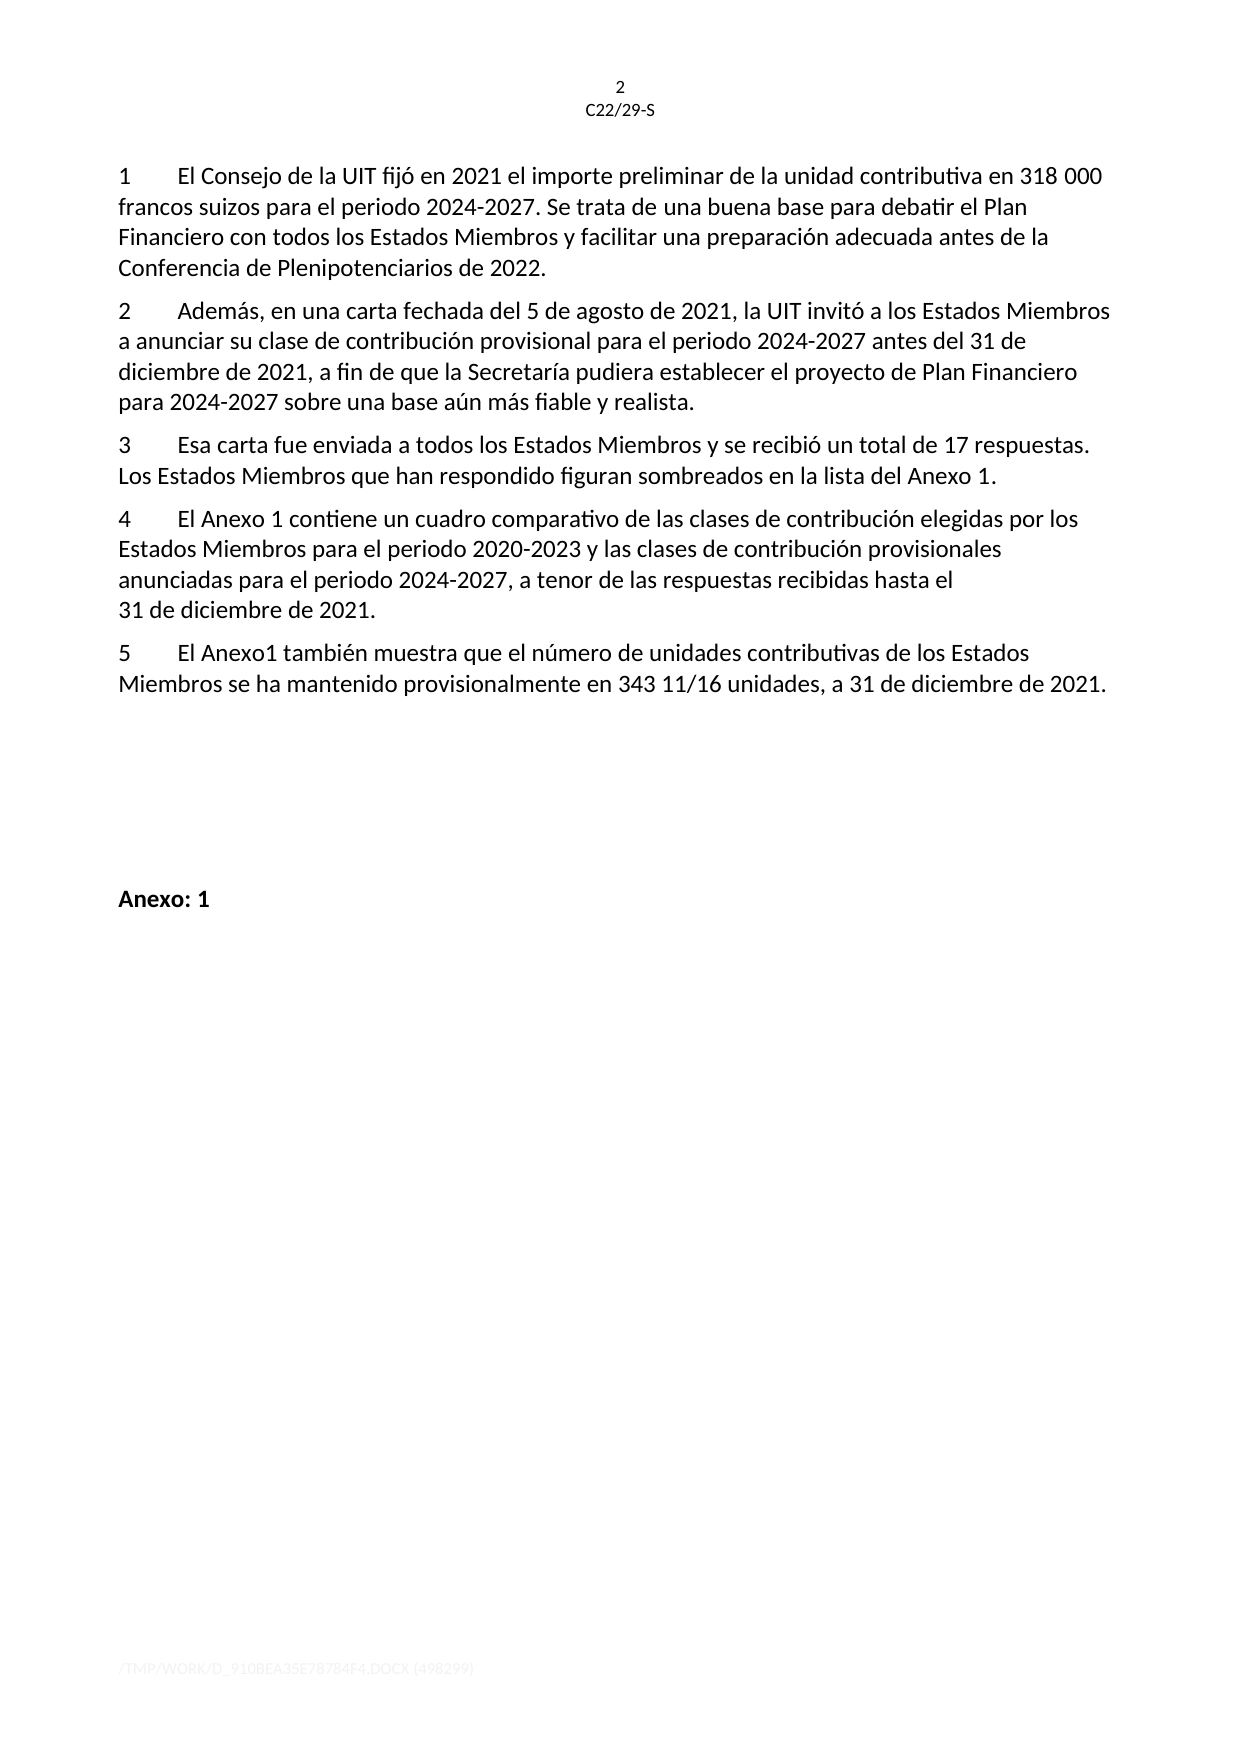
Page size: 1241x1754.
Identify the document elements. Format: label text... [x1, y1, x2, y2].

text 1 El Consejo de la UIT fijó en 2021 el importe preliminar de la unidad contributiva en 318 000 francos suizos para el periodo 2024-2027. Se trata de una buena base para debatir el Plan Financiero con todos los Estados Miembros y facilitar una preparación adecuada antes de la Conferencia de Plenipotenciarios de 2022. [118, 160, 1122, 282]
text 5 El Anexo1 también muestra que el número de unidades contributivas de los Estados Miembros se ha mantenido provisionalmente en 343 11/16 unidades, a 31 de diciembre de 2021. [118, 637, 1122, 698]
text 2 Además, en una carta fechada del 5 de agosto de 2021, la UIT invitó a los Estados Miembros a anunciar su clase de contribución provisional para el periodo 2024-2027 antes del 31 de diciembre de 2021, a fin de que la Secretaría pudiera establecer el proyecto de Plan Financiero para 2024-2027 sobre una base aún más fiable y realista. [118, 295, 1122, 417]
text Anexo: 1 [118, 883, 1122, 914]
text 3 Esa carta fue enviada a todos los Estados Miembros y se recibió un total de 17 respuestas. Los Estados Miembros que han respondido figuran sombreados en la lista del Anexo 1. [118, 429, 1122, 490]
text 4 El Anexo 1 contiene un cuadro comparativo de las clases de contribución elegidas por los Estados Miembros para el periodo 2020-2023 y las clases de contribución provisionales anunciadas para el periodo 2024-2027, a tenor de las respuestas recibidas hasta el 31 de diciembre de 2021. [118, 503, 1122, 625]
